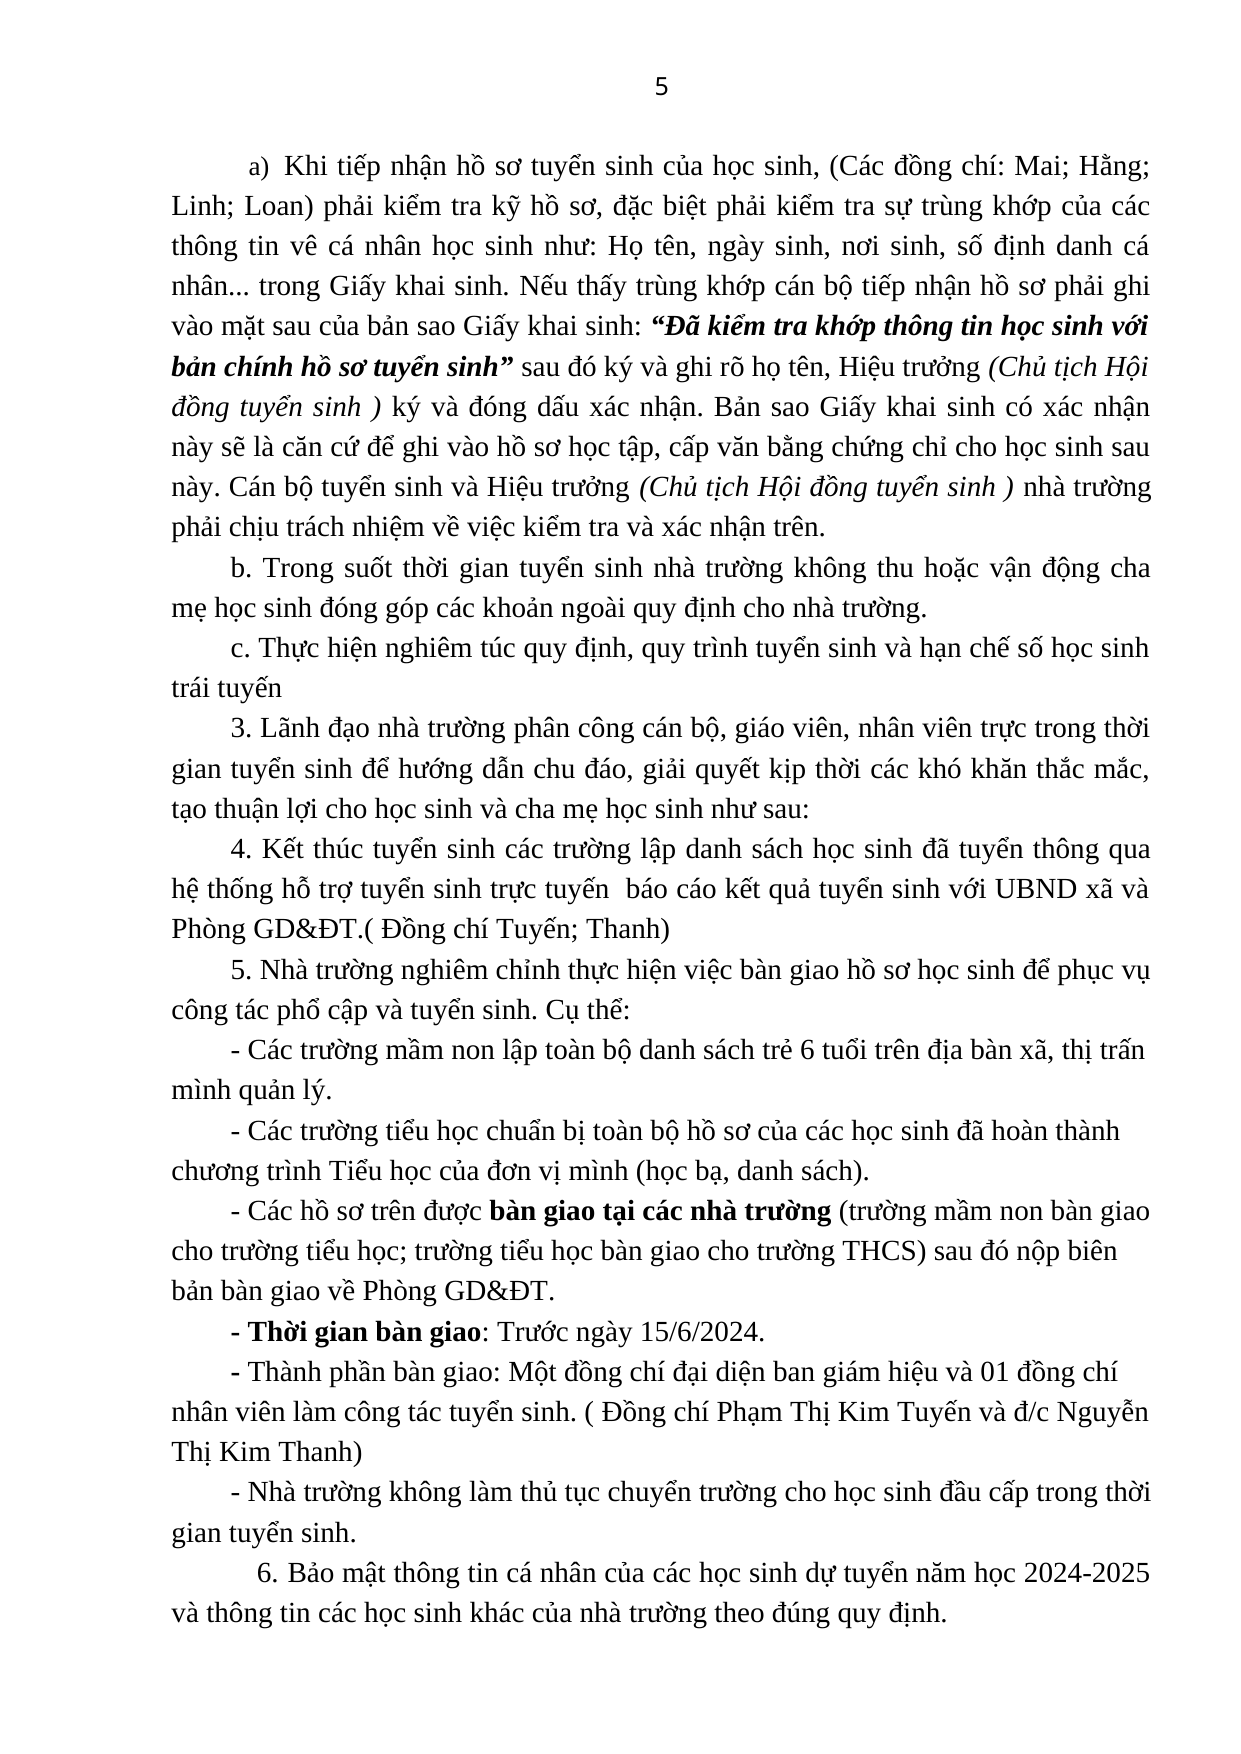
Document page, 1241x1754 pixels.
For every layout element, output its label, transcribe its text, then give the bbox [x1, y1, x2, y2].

text 3. Lãnh đạo nhà trường phân công cán bộ, giáo viên, nhân viên trực trong thời gian tuyển sinh để hướng dẫn chu đáo, giải quyết kịp thời các khó khăn thắc mắc, tạo thuận lợi cho học sinh và cha mẹ học sinh như sau: [171, 711, 1152, 824]
text - Các trường tiểu học chuẩn bị toàn bộ hồ sơ của các học sinh đã hoàn thành chương trình Tiểu học của đơn vị mình (học bạ, danh sách). [171, 1113, 1152, 1186]
text - Thời gian bàn giao: Trước ngày 15/6/2024. [171, 1314, 1152, 1347]
text - Thành phần bàn giao: Một đồng chí đại diện ban giám hiệu và 01 đồng chí nhân viên làm công tác tuyển sinh. ( Đồng chí Phạm Thị Kim Tuyến và đ/c Nguyễn Thị Kim Thanh) [171, 1354, 1152, 1468]
text c. Thực hiện nghiêm túc quy định, quy trình tuyển sinh và hạn chế số học sinh trái tuyến [171, 630, 1152, 704]
text - Nhà trường không làm thủ tục chuyển trường cho học sinh đầu cấp trong thời gian tuyển sinh. [171, 1474, 1152, 1548]
text - Các trường mầm non lập toàn bộ danh sách trẻ 6 tuổi trên địa bàn xã, thị trấn mình quản lý. [171, 1032, 1152, 1106]
list Khi tiếp nhận hồ sơ tuyển sinh của học sinh, (Các đồng chí: Mai; Hằng; Linh; Loan) phải kiểm tra kỹ hồ sơ, đặc biệt phải kiểm tra sự trùng khớp của các thông tin vê cá nhân học sinh như: Họ tên, ngày sinh, nơi sinh, số định danh cá nhân... trong Giấy khai sinh. Nếu thấy trùng khớp cán bộ tiếp nhận hồ sơ phải ghi vào mặt sau của bản sao Giấy khai sinh: “Đã kiểm tra khớp thông tin học sinh với bản chính hồ sơ tuyển sinh” sau đó ký và ghi rõ họ tên, Hiệu trưởng (Chủ tịch Hội đồng tuyển sinh ) ký và đóng dấu xác nhận. Bản sao Giấy khai sinh có xác nhận này sẽ là căn cứ để ghi vào hồ sơ học tập, cấp văn bằng chứng chỉ cho học sinh sau này. Cán bộ tuyển sinh và Hiệu trưởng (Chủ tịch Hội đồng tuyển sinh ) nhà trường phải chịu trách nhiệm về việc kiểm tra và xác nhận trên. [171, 148, 1152, 543]
text 5. Nhà trường nghiêm chỉnh thực hiện việc bàn giao hồ sơ học sinh để phục vụ công tác phổ cập và tuyển sinh. Cụ thể: [171, 952, 1152, 1026]
text 4. Kết thúc tuyển sinh các trường lập danh sách học sinh đã tuyển thông qua hệ thống hỗ trợ tuyển sinh trực tuyến báo cáo kết quả tuyển sinh với UBND xã và Phòng GD&ĐT.( Đồng chí Tuyến; Thanh) [171, 831, 1152, 945]
text b. Trong suốt thời gian tuyển sinh nhà trường không thu hoặc vận động cha mẹ học sinh đóng góp các khoản ngoài quy định cho nhà trường. [171, 550, 1152, 623]
text - Các hồ sơ trên được bàn giao tại các nhà trường (trường mầm non bàn giao cho trường tiểu học; trường tiểu học bàn giao cho trường THCS) sau đó nộp biên bản bàn giao về Phòng GD&ĐT. [171, 1193, 1152, 1307]
text 6. Bảo mật thông tin cá nhân của các học sinh dự tuyển năm học 2024-2025 và thông tin các học sinh khác của nhà trường theo đúng quy định. [171, 1555, 1152, 1629]
